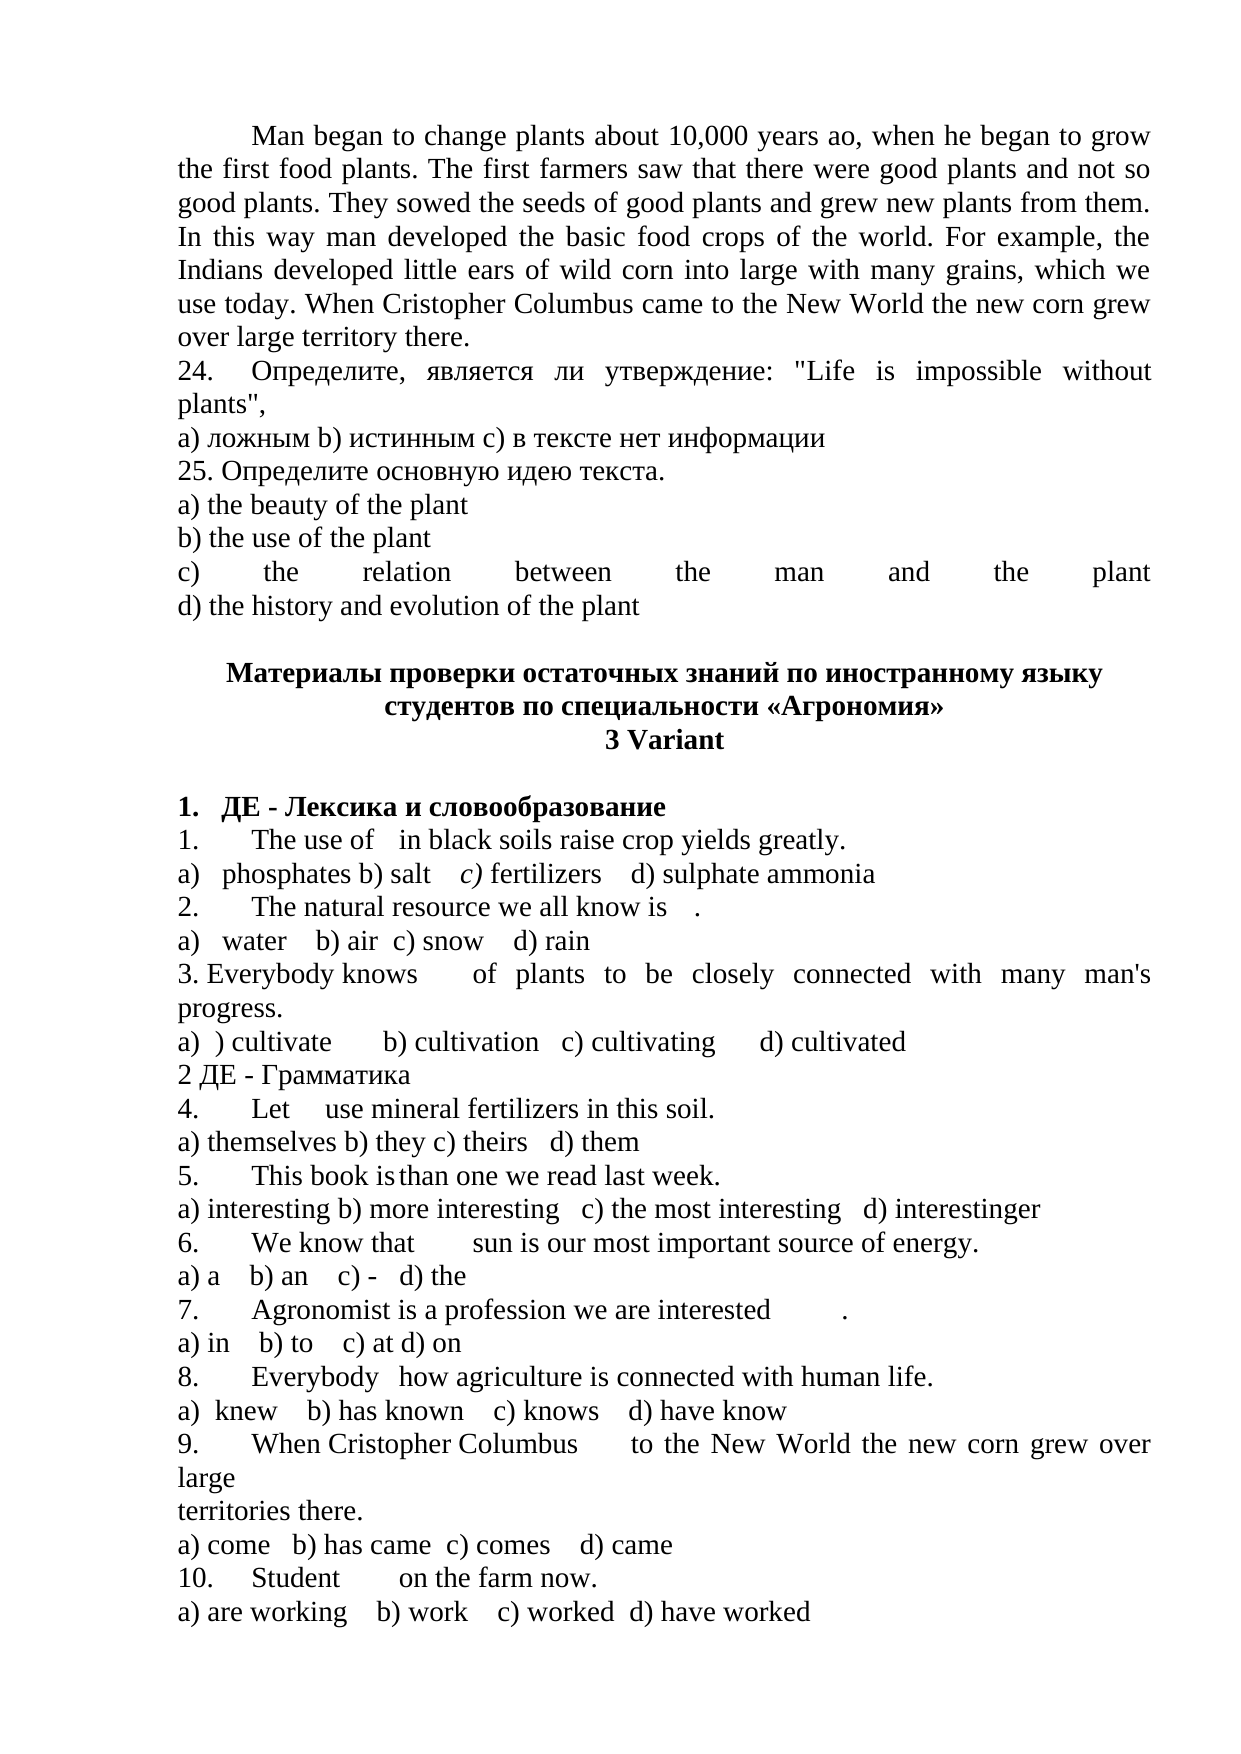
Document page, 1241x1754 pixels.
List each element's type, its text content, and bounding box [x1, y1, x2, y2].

text a) phosphates b) salt c) fertilizers d) sulphate ammonia [177, 856, 1152, 889]
text 2. The natural resource we all know is . [177, 889, 1152, 923]
text b) the use of the plant [177, 521, 1152, 554]
text a) knew b) has known c) knows d) have know [177, 1393, 1152, 1426]
text a) water b) air c) snow d) rain [177, 923, 1152, 957]
text 3 Variant [177, 722, 1152, 755]
text а) ложным b) истинным с) в тексте нет информации [177, 420, 1152, 453]
text Man began to change plants about 10,000 years ao, when he began to grow the first food plants. The first farmers saw that there were good plants and not so good plants. They sowed the seeds of good plants and grew new plants from them. In this way man developed the basic food crops of the world. For example, the Indians developed little ears of wild corn into large with many grains, which we use today. When Cristopher Columbus came to the New World the new corn grew over large territory there. [177, 118, 1152, 353]
text a) in b) to c) at d) on [177, 1326, 1152, 1359]
text territories there. [177, 1493, 1152, 1527]
text 25. Определите основную идею текста. [177, 453, 1152, 487]
text 5. This book is than one we read last week. [177, 1158, 1152, 1191]
text a) are working b) work c) worked d) have worked [177, 1594, 1152, 1627]
text a) come b) has came c) comes d) came [177, 1527, 1152, 1560]
text a) ) cultivate b) cultivation c) cultivating d) cultivated [177, 1024, 1152, 1057]
text 1. ДЕ - Лексика и словообразование [177, 789, 1152, 822]
text 9. When Cristopher Columbus to the New World the new corn grew over large [177, 1426, 1152, 1493]
text Материалы проверки остаточных знаний по иностранному языку студентов по специальности «Агрономия» [177, 655, 1152, 722]
text 6. We know that sun is our most important source of energy. [177, 1225, 1152, 1258]
text a) interesting b) more interesting c) the most interesting d) interestinger [177, 1191, 1152, 1225]
text 2 ДЕ - Грамматика [177, 1057, 1152, 1091]
text 1. The use of in black soils raise crop yields greatly. [177, 822, 1152, 856]
text a) the beauty of the plant [177, 487, 1152, 521]
text c) the relation between the man and the plant d) the history and evolution of the plant [177, 554, 1152, 621]
text 10. Student on the farm now. [177, 1560, 1152, 1594]
text a) themselves b) they c) theirs d) them [177, 1124, 1152, 1158]
text 4. Let use mineral fertilizers in this soil. [177, 1091, 1152, 1124]
text a) a b) an c) - d) the [177, 1258, 1152, 1292]
text 7. Agronomist is a profession we are interested . [177, 1292, 1152, 1326]
text 24. Определите, является ли утверждение: "Life is impossible without plants", [177, 353, 1152, 420]
text 8. Everybody how agriculture is connected with human life. [177, 1359, 1152, 1393]
text 3. Everybody knows of plants to be closely connected with many man's progress. [177, 957, 1152, 1024]
